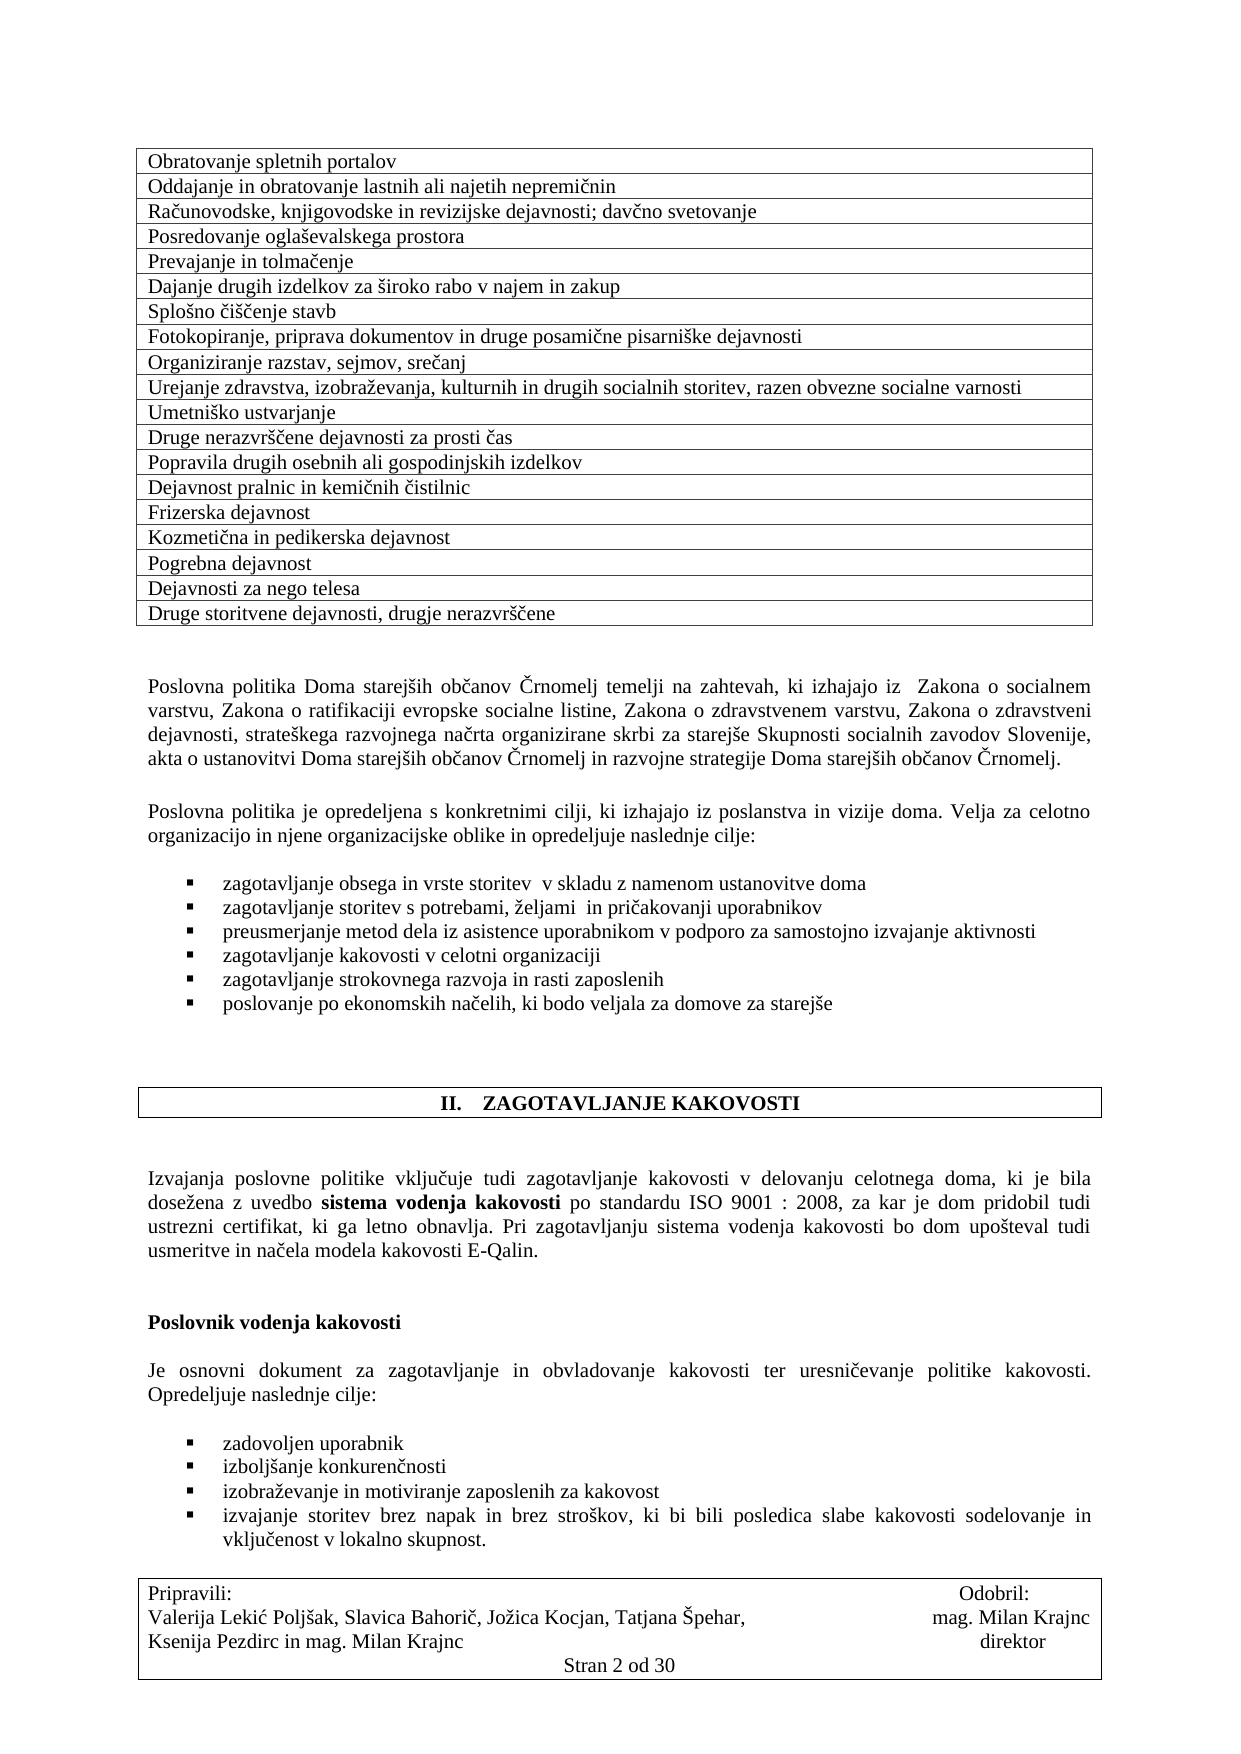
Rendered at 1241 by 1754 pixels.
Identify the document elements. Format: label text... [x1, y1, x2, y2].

table_cell Računovodske, knjigovodske in revizijske dejavnosti; davčno svetovanje [137, 199, 1092, 223]
list izvajanje storitev brez napak in brez stroškov, ki bi bili posledica slabe kakovosti sodelovanje in vključenost v lokalno skupnost. [185, 1503, 1092, 1551]
text Poslovna politika je opredeljena s konkretnimi cilji, ki izhajajo iz poslanstva in vizije doma. Velja za celotno organizacijo in njene organizacijske oblike in opredeljuje naslednje cilje: [148, 798, 1092, 847]
list zagotavljanje storitev s potrebami, željami in pričakovanji uporabnikov [185, 895, 1092, 919]
text Poslovnik vodenja kakovosti [148, 1310, 1092, 1334]
list poslovanje po ekonomskih načelih, ki bodo veljala za domove za starejše [185, 991, 1092, 1015]
table_cell Posredovanje oglaševalskega prostora [137, 224, 1092, 248]
list izobraževanje in motiviranje zaposlenih za kakovost [185, 1478, 1092, 1503]
table_cell Dejavnost pralnic in kemičnih čistilnic [137, 475, 1092, 499]
list zagotavljanje obsega in vrste storitev v skladu z namenom ustanovitve doma [185, 871, 1092, 895]
table_cell Pogrebna dejavnost [137, 550, 1092, 574]
text Izvajanja poslovne politike vključuje tudi zagotavljanje kakovosti v delovanju celotnega doma, ki je bila dosežena z uvedbo sistema vodenja kakovosti po standardu ISO 9001 : 2008, za kar je dom pridobil tudi ustrezni certifikat, ki ga letno obnavlja. Pri zagotavljanju sistema vodenja kakovosti bo dom upošteval tudi usmeritve in načela modela kakovosti E-Qalin. [148, 1166, 1092, 1262]
table_cell Urejanje zdravstva, izobraževanja, kulturnih in drugih socialnih storitev, razen obvezne socialne varnosti [137, 375, 1092, 399]
table_cell Popravila drugih osebnih ali gospodinjskih izdelkov [137, 450, 1092, 474]
table_cell Fotokopiranje, priprava dokumentov in druge posamične pisarniške dejavnosti [137, 325, 1092, 348]
list zagotavljanje kakovosti v celotni organizaciji [185, 943, 1092, 967]
table_cell Organiziranje razstav, sejmov, srečanj [137, 350, 1092, 374]
table_cell Dejavnosti za nego telesa [137, 576, 1092, 599]
table_cell Umetniško ustvarjanje [137, 400, 1092, 424]
table_cell Splošno čiščenje stavb [137, 299, 1092, 323]
list preusmerjanje metod dela iz asistence uporabnikom v podporo za samostojno izvajanje aktivnosti [185, 919, 1092, 943]
list zagotavljanje strokovnega razvoja in rasti zaposlenih [185, 967, 1092, 991]
table_cell Druge nerazvrščene dejavnosti za prosti čas [137, 425, 1092, 449]
text II. ZAGOTAVLJANJE KAKOVOSTI [139, 1088, 1101, 1117]
list zadovoljen uporabnik [185, 1430, 1092, 1454]
table_cell Dajanje drugih izdelkov za široko rabo v najem in zakup [137, 274, 1092, 298]
table_cell Druge storitvene dejavnosti, drugje nerazvrščene [137, 601, 1092, 625]
table_cell Obratovanje spletnih portalov [137, 149, 1092, 173]
table_cell Prevajanje in tolmačenje [137, 249, 1092, 273]
table_cell Frizerska dejavnost [137, 500, 1092, 524]
table_cell Kozmetična in pedikerska dejavnost [137, 525, 1092, 549]
table_cell Oddajanje in obratovanje lastnih ali najetih nepremičnin [137, 174, 1092, 198]
text Poslovna politika Doma starejših občanov Črnomelj temelji na zahtevah, ki izhajajo iz Zakona o socialnem varstvu, Zakona o ratifikaciji evropske socialne listine, Zakona o zdravstvenem varstvu, Zakona o zdravstveni dejavnosti, strateškega razvojnega načrta organizirane skrbi za starejše Skupnosti socialnih zavodov Slovenije, akta o ustanovitvi Doma starejših občanov Črnomelj in razvojne strategije Doma starejših občanov Črnomelj. [148, 674, 1092, 770]
list izboljšanje konkurenčnosti [185, 1454, 1092, 1478]
text Je osnovni dokument za zagotavljanje in obvladovanje kakovosti ter uresničevanje politike kakovosti. Opredeljuje naslednje cilje: [148, 1358, 1092, 1406]
